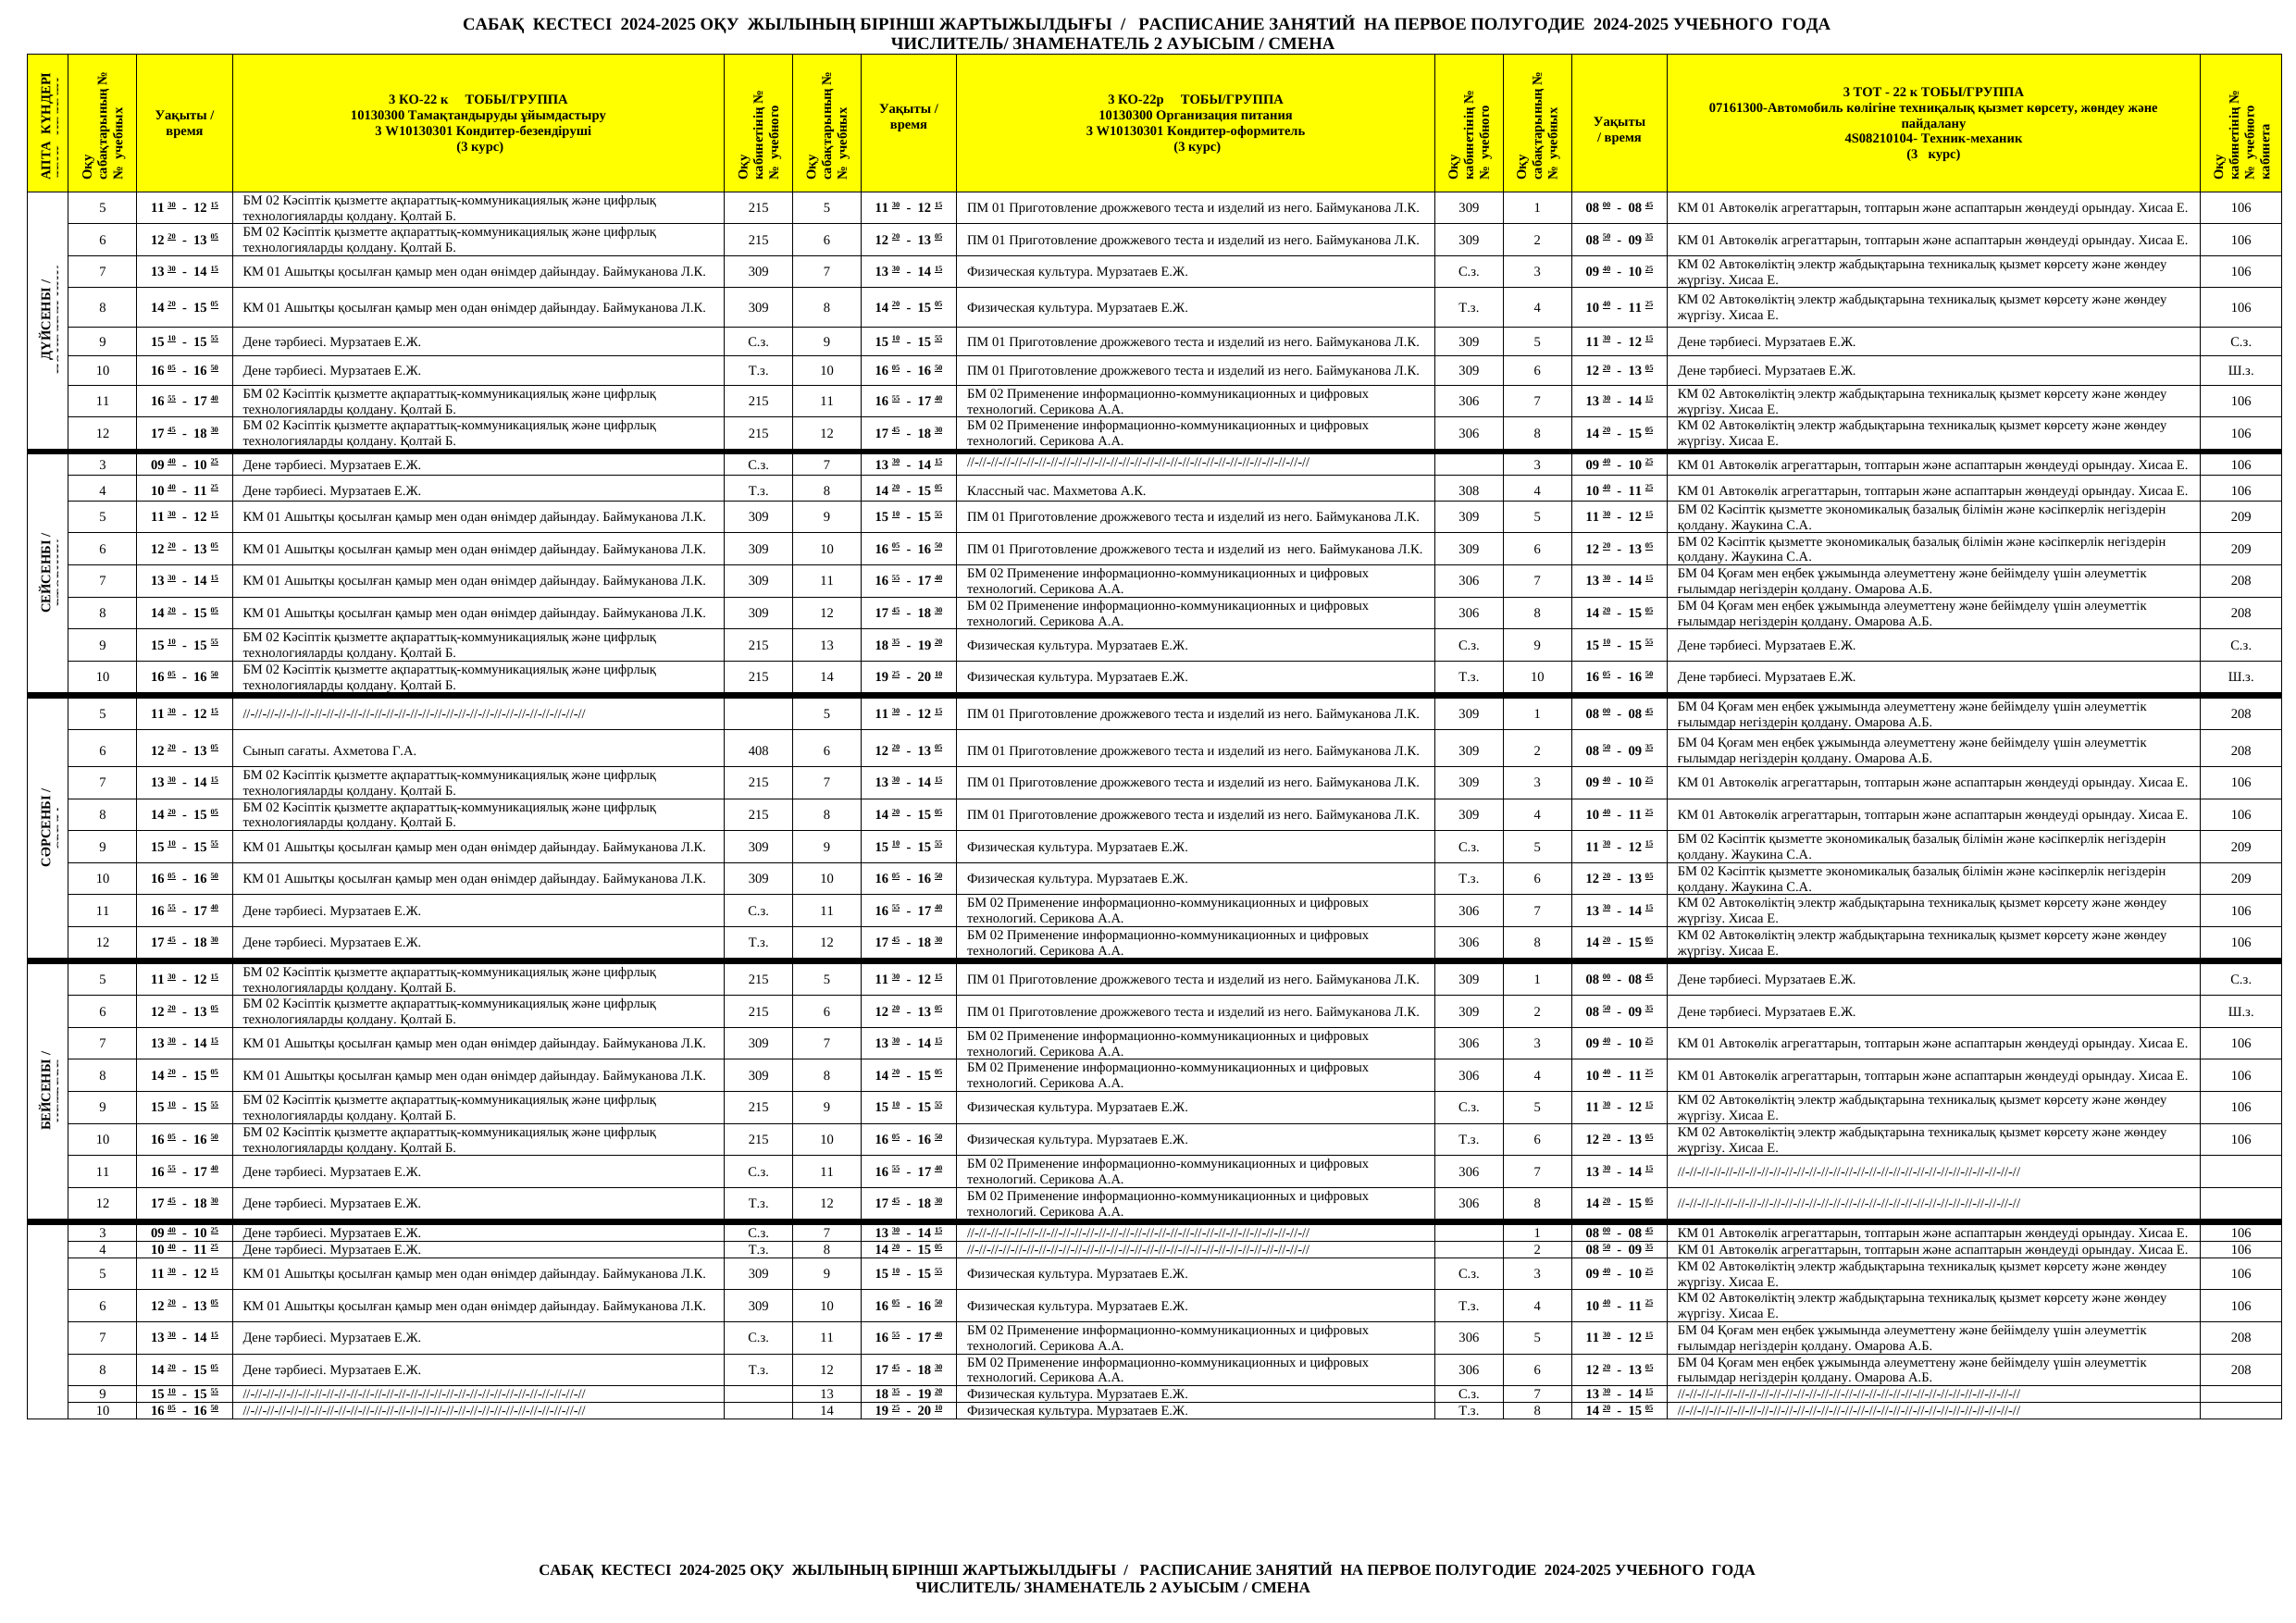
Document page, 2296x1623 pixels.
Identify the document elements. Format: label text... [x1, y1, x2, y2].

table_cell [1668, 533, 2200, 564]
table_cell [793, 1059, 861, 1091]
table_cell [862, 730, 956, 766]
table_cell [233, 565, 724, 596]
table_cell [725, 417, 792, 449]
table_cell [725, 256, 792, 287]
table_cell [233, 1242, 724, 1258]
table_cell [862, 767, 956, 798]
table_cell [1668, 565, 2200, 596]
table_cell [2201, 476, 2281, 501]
text САБАҚ КЕСТЕСІ 2024-2025 ОҚУ ЖЫЛЫНЫҢ БІРІНШІ ЖАРТЫЖЫЛДЫҒЫ / РАСПИСАНИЕ ЗАНЯТИЙ НА ПЕРВОЕ ПОЛУГОДИЕ 2024-2025 УЧЕБНОГО ГОДА [0, 14, 2226, 33]
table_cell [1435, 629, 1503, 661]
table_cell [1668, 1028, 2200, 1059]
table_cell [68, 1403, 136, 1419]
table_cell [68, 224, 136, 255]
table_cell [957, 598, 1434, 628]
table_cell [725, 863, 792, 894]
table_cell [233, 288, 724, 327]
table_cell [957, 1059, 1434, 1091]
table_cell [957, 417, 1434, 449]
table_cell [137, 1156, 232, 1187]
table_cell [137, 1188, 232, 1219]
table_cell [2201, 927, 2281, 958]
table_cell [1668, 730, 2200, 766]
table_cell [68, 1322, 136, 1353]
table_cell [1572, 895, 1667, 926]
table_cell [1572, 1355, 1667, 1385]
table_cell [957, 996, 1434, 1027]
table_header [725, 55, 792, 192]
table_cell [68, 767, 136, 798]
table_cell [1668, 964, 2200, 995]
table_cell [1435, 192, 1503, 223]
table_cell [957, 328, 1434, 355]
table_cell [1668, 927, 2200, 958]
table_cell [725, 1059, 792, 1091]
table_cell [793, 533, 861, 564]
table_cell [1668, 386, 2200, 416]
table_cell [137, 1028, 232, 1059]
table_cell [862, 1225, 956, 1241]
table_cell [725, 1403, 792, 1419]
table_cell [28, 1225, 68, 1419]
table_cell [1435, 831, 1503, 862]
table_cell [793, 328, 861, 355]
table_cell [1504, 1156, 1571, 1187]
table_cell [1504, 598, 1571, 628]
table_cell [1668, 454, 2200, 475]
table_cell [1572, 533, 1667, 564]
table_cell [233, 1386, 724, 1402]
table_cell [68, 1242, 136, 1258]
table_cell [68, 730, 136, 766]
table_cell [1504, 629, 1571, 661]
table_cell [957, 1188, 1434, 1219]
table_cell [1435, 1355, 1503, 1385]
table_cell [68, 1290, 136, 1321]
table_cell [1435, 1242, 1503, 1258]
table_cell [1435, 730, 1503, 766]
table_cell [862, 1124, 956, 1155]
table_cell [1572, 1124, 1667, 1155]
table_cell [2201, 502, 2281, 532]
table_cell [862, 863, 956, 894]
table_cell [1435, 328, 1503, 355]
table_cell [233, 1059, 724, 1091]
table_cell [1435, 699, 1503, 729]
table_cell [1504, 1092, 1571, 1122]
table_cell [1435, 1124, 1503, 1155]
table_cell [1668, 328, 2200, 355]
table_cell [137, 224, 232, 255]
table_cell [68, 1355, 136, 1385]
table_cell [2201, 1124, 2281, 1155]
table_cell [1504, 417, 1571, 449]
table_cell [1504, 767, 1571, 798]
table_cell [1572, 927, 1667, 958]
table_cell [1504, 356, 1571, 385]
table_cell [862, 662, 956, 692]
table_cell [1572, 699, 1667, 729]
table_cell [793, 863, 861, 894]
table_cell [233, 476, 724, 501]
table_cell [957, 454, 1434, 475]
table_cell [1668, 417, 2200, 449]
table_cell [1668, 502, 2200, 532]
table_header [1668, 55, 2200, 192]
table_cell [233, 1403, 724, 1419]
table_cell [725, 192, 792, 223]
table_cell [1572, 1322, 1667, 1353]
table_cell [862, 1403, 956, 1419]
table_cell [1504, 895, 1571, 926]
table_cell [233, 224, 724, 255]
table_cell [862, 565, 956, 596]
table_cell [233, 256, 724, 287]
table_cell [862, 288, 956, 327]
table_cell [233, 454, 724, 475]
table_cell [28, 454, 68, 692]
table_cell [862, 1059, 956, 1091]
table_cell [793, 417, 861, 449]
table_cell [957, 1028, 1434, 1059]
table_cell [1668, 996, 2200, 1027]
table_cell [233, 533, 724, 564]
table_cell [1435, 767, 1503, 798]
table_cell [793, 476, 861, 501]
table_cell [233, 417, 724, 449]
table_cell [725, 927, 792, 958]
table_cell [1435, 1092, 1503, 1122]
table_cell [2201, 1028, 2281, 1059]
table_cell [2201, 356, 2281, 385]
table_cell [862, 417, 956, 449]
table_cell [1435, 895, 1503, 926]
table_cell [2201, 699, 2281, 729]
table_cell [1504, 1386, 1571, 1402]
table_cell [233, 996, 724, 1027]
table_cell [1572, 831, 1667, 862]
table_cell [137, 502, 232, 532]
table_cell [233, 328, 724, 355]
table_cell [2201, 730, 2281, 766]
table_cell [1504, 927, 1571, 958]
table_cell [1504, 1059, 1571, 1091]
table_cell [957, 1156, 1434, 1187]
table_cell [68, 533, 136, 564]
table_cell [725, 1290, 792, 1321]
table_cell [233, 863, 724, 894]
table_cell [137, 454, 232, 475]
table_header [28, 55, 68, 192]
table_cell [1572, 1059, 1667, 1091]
text САБАҚ КЕСТЕСІ 2024-2025 ОҚУ ЖЫЛЫНЫҢ БІРІНШІ ЖАРТЫЖЫЛДЫҒЫ / РАСПИСАНИЕ ЗАНЯТИЙ НА ПЕРВОЕ ПОЛУГОДИЕ 2024-2025 УЧЕБНОГО ГОДА [0, 1561, 2226, 1579]
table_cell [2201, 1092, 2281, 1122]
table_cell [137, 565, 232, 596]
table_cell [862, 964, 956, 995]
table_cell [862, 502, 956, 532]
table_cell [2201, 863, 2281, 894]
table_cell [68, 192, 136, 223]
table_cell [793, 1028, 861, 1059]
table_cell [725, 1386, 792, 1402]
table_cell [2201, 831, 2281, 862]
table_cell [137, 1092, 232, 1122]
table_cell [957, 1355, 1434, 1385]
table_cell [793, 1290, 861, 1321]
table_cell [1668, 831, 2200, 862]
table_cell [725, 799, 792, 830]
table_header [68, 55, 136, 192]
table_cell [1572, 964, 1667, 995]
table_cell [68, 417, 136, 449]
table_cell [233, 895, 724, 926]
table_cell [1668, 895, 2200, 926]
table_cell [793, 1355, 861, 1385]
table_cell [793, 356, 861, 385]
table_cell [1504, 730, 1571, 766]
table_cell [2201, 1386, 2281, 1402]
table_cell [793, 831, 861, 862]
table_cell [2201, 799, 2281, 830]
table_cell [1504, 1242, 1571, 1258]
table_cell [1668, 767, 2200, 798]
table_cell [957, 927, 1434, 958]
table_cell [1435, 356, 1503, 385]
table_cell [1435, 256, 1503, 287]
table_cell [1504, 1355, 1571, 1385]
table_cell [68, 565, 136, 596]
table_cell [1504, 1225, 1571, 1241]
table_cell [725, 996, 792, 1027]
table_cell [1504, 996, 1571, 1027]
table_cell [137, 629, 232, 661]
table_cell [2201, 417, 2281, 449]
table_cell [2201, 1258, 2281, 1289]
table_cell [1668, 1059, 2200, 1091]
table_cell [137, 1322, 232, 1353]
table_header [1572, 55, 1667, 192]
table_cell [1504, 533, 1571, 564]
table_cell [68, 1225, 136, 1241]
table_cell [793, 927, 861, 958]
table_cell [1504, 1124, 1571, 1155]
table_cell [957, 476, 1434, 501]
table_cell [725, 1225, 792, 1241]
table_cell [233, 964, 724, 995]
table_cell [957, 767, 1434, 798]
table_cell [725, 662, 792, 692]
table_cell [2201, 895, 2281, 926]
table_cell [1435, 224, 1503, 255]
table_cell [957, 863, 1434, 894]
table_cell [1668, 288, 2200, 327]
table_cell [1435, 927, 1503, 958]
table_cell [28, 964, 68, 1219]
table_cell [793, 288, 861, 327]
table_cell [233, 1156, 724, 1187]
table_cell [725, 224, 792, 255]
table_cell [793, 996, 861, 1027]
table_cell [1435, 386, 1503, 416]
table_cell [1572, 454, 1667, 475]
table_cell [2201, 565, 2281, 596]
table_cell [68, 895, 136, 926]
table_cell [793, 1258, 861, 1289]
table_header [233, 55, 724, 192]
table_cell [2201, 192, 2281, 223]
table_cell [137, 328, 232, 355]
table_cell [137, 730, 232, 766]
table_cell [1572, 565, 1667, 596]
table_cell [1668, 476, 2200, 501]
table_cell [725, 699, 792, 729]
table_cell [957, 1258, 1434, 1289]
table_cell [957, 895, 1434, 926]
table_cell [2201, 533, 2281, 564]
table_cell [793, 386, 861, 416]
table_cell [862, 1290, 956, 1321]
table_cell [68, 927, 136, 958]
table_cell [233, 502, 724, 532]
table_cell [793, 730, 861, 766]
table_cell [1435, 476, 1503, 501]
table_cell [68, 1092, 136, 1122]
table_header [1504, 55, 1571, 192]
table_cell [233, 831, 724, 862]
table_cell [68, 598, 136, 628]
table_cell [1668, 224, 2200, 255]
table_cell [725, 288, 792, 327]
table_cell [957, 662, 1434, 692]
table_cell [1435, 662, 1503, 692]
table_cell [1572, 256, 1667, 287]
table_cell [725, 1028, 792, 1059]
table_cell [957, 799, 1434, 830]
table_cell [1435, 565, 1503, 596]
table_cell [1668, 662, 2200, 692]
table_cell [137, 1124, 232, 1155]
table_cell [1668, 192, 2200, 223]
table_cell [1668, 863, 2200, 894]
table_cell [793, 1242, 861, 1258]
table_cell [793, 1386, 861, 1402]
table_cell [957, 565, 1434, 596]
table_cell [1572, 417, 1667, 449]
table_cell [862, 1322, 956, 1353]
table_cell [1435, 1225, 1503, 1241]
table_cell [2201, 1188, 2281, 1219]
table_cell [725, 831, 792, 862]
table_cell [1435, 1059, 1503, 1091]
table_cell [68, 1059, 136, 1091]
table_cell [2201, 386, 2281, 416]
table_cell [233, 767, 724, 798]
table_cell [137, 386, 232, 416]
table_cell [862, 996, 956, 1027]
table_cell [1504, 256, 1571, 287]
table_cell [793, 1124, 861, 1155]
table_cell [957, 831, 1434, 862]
text ЧИСЛИТЕЛЬ/ ЗНАМЕНАТЕЛЬ 2 АУЫСЫМ / СМЕНА [0, 1579, 2226, 1596]
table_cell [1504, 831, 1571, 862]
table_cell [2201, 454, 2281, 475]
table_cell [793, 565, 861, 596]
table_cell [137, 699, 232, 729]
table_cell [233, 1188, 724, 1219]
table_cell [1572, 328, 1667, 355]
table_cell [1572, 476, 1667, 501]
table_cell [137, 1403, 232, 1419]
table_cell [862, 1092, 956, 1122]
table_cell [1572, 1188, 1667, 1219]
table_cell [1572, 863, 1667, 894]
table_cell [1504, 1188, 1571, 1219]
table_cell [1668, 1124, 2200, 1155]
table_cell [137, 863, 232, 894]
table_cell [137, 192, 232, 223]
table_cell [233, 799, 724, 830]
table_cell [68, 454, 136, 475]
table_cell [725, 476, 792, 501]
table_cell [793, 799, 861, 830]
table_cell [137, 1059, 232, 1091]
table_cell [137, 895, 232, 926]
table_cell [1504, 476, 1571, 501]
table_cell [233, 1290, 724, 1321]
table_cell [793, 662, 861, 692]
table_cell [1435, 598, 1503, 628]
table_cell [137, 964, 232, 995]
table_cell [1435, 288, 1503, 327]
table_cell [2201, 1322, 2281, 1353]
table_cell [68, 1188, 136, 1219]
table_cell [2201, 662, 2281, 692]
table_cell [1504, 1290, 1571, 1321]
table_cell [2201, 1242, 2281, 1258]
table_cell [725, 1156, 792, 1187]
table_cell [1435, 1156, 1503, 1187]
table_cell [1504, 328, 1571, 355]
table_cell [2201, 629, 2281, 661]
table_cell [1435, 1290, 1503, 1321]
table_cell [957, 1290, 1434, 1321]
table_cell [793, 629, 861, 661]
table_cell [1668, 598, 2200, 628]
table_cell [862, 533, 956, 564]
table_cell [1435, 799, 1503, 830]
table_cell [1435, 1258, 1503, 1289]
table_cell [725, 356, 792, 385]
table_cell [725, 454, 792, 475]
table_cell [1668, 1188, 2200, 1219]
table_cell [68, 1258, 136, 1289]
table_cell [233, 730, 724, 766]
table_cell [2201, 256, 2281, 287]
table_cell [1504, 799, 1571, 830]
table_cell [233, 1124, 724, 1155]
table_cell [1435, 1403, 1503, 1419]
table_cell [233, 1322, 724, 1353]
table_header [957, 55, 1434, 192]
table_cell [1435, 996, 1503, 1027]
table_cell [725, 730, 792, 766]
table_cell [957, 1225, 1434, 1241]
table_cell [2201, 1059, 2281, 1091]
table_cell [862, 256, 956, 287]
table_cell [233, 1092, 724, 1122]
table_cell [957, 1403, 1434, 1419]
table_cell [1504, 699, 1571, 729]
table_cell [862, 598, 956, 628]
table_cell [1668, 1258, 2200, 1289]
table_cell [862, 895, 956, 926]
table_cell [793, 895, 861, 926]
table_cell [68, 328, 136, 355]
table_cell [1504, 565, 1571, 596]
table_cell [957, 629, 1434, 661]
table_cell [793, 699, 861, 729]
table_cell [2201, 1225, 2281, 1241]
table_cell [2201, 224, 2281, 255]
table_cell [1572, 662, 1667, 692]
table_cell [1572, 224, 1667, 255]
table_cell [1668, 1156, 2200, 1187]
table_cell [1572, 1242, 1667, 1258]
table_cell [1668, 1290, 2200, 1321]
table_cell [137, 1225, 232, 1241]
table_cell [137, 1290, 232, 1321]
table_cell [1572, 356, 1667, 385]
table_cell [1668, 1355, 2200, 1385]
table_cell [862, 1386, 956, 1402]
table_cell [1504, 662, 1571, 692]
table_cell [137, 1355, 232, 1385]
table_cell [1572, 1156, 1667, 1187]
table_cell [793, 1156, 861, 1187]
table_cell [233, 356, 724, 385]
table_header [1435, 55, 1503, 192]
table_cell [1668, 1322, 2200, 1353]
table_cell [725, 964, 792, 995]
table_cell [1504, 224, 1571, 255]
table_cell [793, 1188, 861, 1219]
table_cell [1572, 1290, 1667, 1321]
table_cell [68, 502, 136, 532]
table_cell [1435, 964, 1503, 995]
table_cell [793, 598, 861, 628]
text ЧИСЛИТЕЛЬ/ ЗНАМЕНАТЕЛЬ 2 АУЫСЫМ / СМЕНА [0, 33, 2226, 54]
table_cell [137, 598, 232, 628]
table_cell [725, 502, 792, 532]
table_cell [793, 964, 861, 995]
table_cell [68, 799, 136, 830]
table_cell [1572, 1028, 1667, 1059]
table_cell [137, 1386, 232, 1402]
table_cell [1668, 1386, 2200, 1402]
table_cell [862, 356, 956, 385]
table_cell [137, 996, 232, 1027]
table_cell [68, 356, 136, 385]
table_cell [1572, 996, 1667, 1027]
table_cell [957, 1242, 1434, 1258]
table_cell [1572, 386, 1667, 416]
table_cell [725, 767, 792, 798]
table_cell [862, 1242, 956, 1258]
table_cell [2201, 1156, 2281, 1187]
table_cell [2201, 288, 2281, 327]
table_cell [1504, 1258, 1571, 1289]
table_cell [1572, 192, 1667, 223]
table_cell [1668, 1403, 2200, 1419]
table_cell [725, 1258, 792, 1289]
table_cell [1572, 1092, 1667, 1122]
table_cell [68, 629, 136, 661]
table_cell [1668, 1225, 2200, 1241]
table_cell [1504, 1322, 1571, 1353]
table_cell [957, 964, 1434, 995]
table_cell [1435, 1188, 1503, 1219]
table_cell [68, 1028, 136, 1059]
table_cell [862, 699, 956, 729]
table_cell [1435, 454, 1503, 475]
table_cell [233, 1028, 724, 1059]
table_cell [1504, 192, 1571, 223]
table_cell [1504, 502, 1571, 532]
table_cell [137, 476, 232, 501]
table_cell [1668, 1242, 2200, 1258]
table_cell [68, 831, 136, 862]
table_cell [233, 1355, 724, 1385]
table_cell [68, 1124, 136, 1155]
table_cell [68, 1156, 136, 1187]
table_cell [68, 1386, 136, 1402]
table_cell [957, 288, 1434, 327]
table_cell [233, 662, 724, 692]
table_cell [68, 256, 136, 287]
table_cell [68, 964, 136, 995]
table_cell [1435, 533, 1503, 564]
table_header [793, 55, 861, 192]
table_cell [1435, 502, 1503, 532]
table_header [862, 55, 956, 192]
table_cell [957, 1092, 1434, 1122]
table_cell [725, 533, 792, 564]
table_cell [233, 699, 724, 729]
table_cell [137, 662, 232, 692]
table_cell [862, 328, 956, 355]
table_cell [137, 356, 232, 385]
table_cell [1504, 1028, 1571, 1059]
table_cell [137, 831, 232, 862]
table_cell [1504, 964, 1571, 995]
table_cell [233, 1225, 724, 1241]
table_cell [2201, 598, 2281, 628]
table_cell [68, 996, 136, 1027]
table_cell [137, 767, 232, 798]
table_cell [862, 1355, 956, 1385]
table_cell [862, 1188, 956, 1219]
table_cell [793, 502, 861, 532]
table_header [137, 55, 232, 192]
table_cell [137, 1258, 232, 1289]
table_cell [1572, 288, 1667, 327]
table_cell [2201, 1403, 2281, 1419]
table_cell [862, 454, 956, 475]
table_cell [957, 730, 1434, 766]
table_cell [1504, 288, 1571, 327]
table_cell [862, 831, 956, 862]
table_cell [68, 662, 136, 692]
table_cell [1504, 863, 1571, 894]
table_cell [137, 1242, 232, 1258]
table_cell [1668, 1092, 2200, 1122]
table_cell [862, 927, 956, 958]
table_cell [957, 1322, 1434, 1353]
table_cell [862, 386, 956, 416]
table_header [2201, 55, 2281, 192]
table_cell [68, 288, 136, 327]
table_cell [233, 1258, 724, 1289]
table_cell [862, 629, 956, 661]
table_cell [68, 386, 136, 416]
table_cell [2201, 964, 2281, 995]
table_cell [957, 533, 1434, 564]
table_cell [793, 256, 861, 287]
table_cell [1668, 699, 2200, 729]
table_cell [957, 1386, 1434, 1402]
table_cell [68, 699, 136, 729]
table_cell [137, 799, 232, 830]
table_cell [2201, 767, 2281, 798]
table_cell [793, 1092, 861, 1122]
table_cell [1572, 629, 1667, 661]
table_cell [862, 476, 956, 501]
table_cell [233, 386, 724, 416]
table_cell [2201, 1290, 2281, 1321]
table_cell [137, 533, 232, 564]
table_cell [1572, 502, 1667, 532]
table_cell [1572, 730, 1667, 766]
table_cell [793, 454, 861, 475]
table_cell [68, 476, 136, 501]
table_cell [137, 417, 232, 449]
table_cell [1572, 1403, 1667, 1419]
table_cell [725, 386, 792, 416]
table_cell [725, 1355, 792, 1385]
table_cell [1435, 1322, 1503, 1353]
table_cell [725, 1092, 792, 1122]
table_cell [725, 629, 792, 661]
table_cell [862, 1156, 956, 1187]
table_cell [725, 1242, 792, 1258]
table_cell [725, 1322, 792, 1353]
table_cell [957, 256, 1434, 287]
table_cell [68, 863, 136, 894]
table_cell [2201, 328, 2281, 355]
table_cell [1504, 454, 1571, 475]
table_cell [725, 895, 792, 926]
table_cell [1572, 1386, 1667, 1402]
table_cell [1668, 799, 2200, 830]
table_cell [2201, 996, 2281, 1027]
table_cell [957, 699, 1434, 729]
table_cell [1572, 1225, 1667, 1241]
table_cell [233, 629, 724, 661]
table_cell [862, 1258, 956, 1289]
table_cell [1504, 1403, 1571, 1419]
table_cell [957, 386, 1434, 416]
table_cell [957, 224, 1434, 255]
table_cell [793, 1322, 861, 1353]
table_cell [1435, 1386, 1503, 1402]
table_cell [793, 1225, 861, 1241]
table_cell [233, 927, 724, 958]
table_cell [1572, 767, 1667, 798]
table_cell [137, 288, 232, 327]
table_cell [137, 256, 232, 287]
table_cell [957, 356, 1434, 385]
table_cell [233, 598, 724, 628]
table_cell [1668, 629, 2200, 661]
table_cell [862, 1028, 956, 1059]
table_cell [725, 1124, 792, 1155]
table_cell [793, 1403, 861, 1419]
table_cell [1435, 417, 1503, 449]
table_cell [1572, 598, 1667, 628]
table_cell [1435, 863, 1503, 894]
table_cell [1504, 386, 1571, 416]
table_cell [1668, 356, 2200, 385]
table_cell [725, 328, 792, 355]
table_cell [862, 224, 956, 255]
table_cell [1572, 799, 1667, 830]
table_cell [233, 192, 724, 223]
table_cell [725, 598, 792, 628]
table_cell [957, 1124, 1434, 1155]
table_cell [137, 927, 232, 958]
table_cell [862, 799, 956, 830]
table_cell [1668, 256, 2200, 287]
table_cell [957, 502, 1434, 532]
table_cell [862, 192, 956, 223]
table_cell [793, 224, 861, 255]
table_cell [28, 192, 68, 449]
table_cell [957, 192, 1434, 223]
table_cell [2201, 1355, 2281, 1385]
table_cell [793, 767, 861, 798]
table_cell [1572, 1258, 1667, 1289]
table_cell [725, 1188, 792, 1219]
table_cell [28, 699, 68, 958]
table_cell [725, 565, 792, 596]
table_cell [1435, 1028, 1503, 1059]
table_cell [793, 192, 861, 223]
